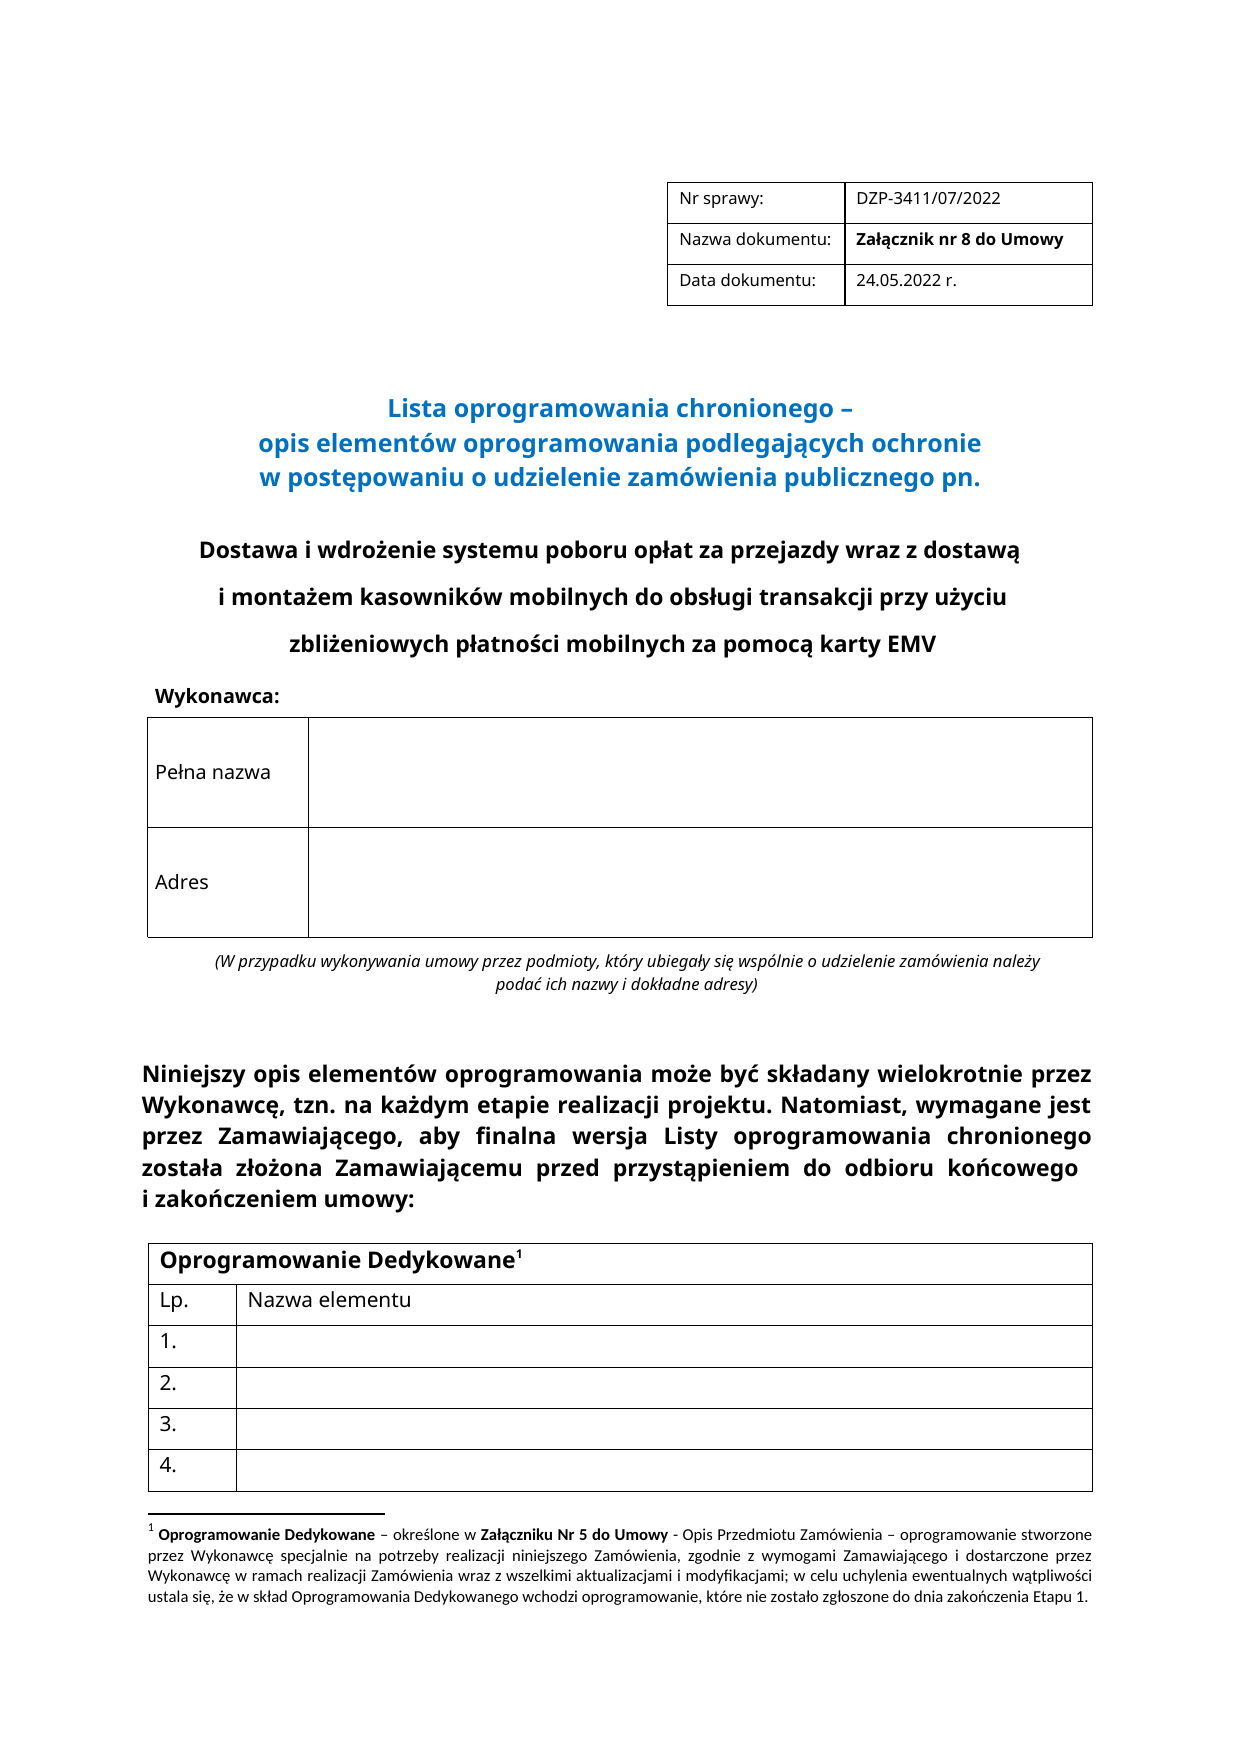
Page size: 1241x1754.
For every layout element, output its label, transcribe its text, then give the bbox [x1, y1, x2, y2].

table_cell Nazwa elementu [237, 1285, 1092, 1325]
table_cell Data dokumentu: [668, 265, 844, 305]
table_cell Adres [148, 828, 308, 937]
table_cell Pełna nazwa [148, 718, 308, 827]
text (W przypadku wykonywania umowy przez podmioty, który ubiegały się wspólnie o udzielenie zamówienia należy [88, 950, 1167, 973]
table_cell [309, 718, 1092, 827]
text Dostawa i wdrożenie systemu poboru opłat za przejazdy wraz z dostawą i montażem kasowników mobilnych do obsługi transakcji przy użyciu zbliżeniowych płatności mobilnych za pomocą karty EMV [148, 534, 1078, 659]
table_cell 4. [149, 1450, 236, 1491]
table_cell [237, 1368, 1092, 1408]
table_cell [237, 1450, 1092, 1491]
table_cell 2. [149, 1368, 236, 1408]
table_cell Załącznik nr 8 do Umowy [846, 224, 1092, 264]
table_header Nr sprawy: [668, 183, 844, 223]
table_header DZP-3411/07/2022 [846, 183, 1092, 223]
table_cell Nazwa dokumentu: [668, 224, 844, 264]
table_cell 24.05.2022 r. [846, 265, 1092, 305]
table_header Oprogramowanie Dedykowane [149, 1244, 1092, 1284]
text w postępowaniu o udzielenie zamówienia publicznego pn. [148, 459, 1093, 493]
table_cell Lp. [149, 1285, 236, 1325]
table_cell [309, 828, 1092, 937]
table_cell [237, 1409, 1092, 1449]
table_cell [237, 1326, 1092, 1367]
text Lista oprogramowania chronionego – [148, 391, 1093, 425]
table_header Wykonawca: [148, 674, 1093, 717]
list Niniejszy opis elementów oprogramowania może być składany wielokrotnie przez Wykonawcę, tzn. na każdym etapie realizacji projektu. Natomiast, wymagane jest przez Zamawiającego, aby finalna wersja Listy oprogramowania chronionego została złożona Zamawiającemu przed przystąpieniem do odbioru końcowego i zakończeniem umowy: [142, 1058, 1093, 1214]
table_cell 3. [149, 1409, 236, 1449]
text opis elementów oprogramowania podlegających ochronie [148, 425, 1093, 459]
table_cell 1. [149, 1326, 236, 1367]
text podać ich nazwy i dokładne adresy) [88, 973, 1167, 995]
